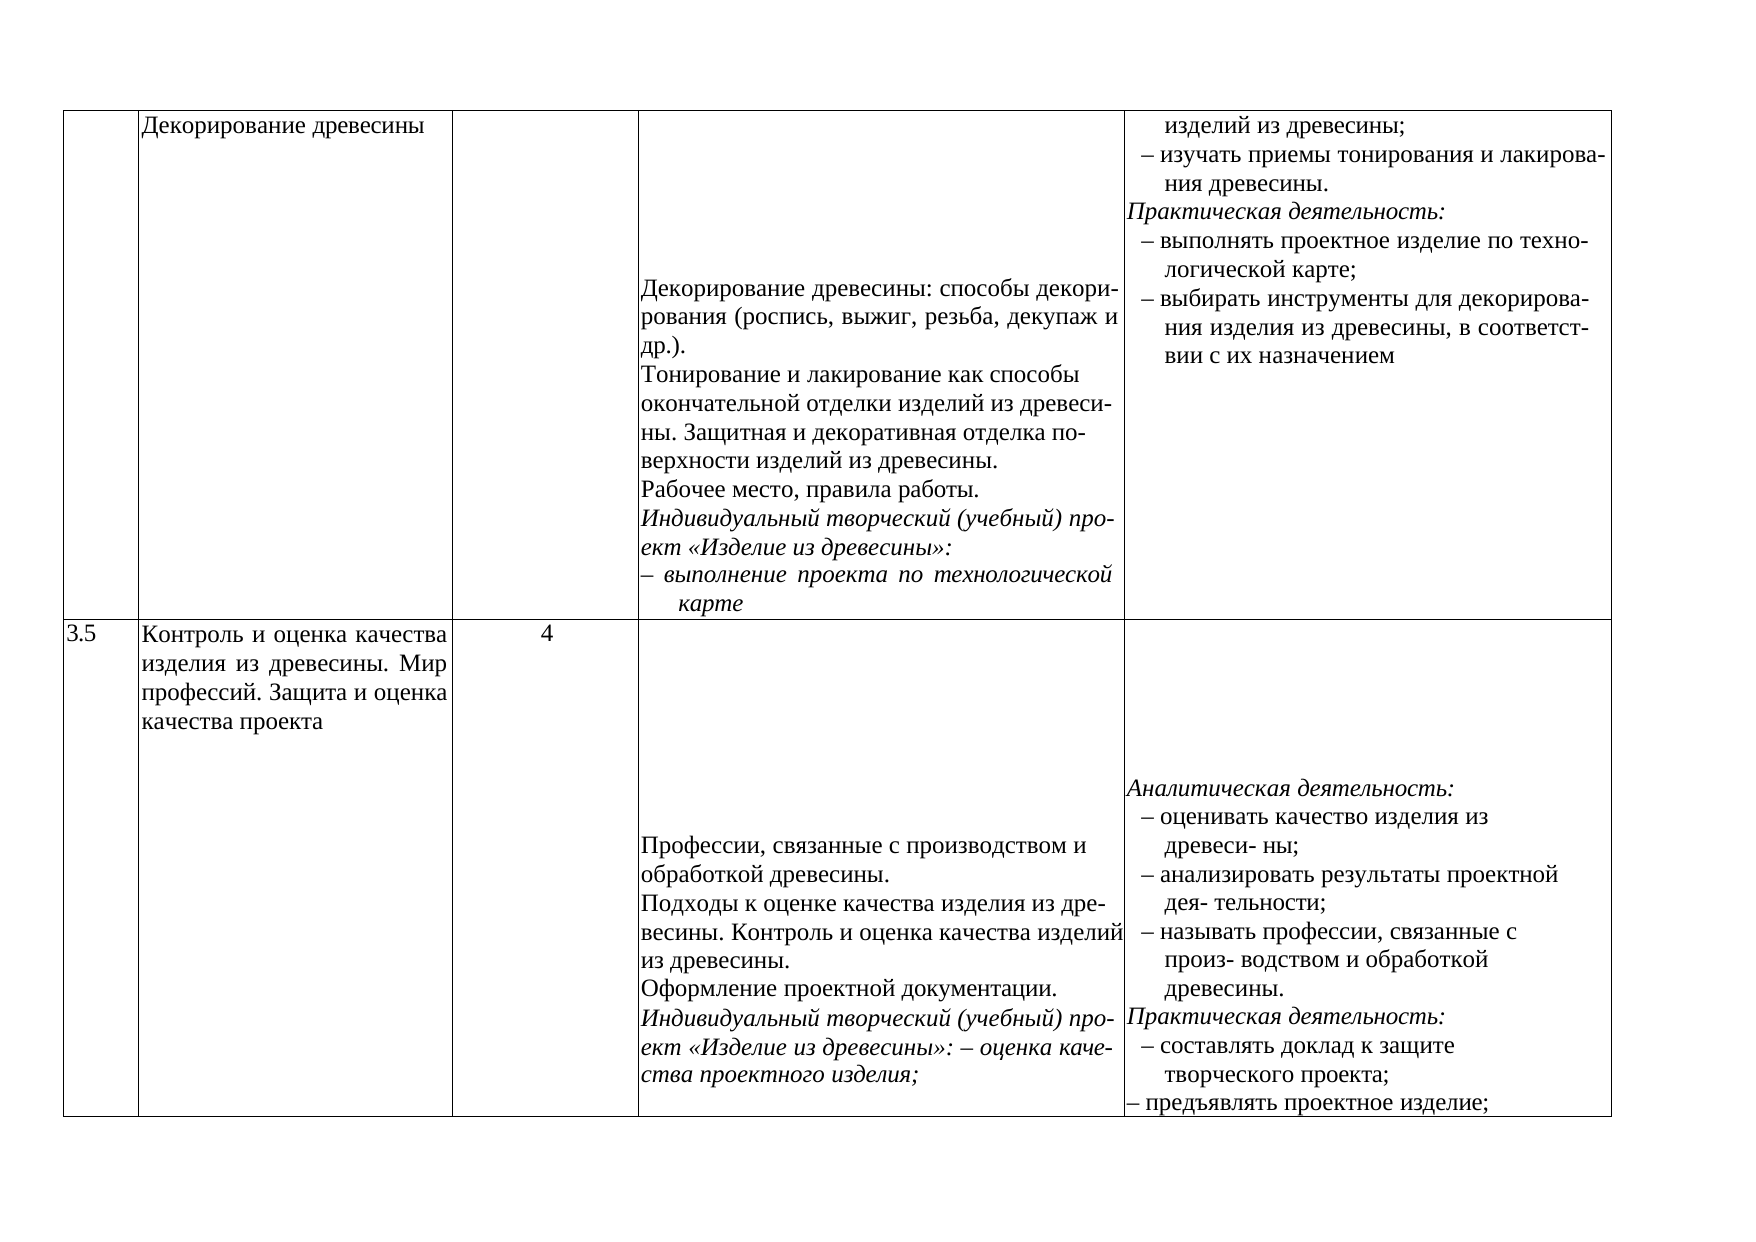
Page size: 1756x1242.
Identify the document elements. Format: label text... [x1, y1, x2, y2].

table_cell 4 [453, 620, 638, 1116]
table_header [64, 111, 138, 618]
table_header Декорирование древесины: способы декори- рования (роспись, выжиг, резьба, декупаж и др.). Тонирование и лакирование как способы окончательной отделки изделий из древеси- ны. Защитная и декоративная отделка по- верхности изделий из древесины. Рабочее место, правила работы. Индивидуальный творческий (учебный) про- ект «Изделие из древесины»: – выполнение проекта по технологической карте [639, 111, 1124, 618]
table_header [453, 111, 638, 618]
table_header Декорирование древесины [139, 111, 452, 618]
table_cell Аналитическая деятельность: оценивать качество изделия из древеси- ны; анализировать результаты проектной дея- тельности; называть профессии, связанные с произ- водством и обработкой древесины. Практическая деятельность: составлять доклад к защите творческого проекта; – предъявлять проектное изделие; [1125, 620, 1611, 1116]
table_header изделий из древесины; изучать приемы тонирования и лакирова- ния древесины. Практическая деятельность: выполнять проектное изделие по техно- логической карте; выбирать инструменты для декорирова- ния изделия из древесины, в соответст- вии с их назначением [1125, 111, 1611, 618]
table_cell Контроль и оценка качества изделия из древесины. Мир профессий. Защита и оценка качества проекта [139, 620, 452, 1116]
table_cell Профессии, связанные с производством и обработкой древесины. Подходы к оценке качества изделия из дре- весины. Контроль и оценка качества изделий из древесины. Оформление проектной документации. Индивидуальный творческий (учебный) про- ект «Изделие из древесины»: – оценка каче- ства проектного изделия; [639, 620, 1124, 1116]
table_cell 3.5 [64, 620, 138, 1116]
